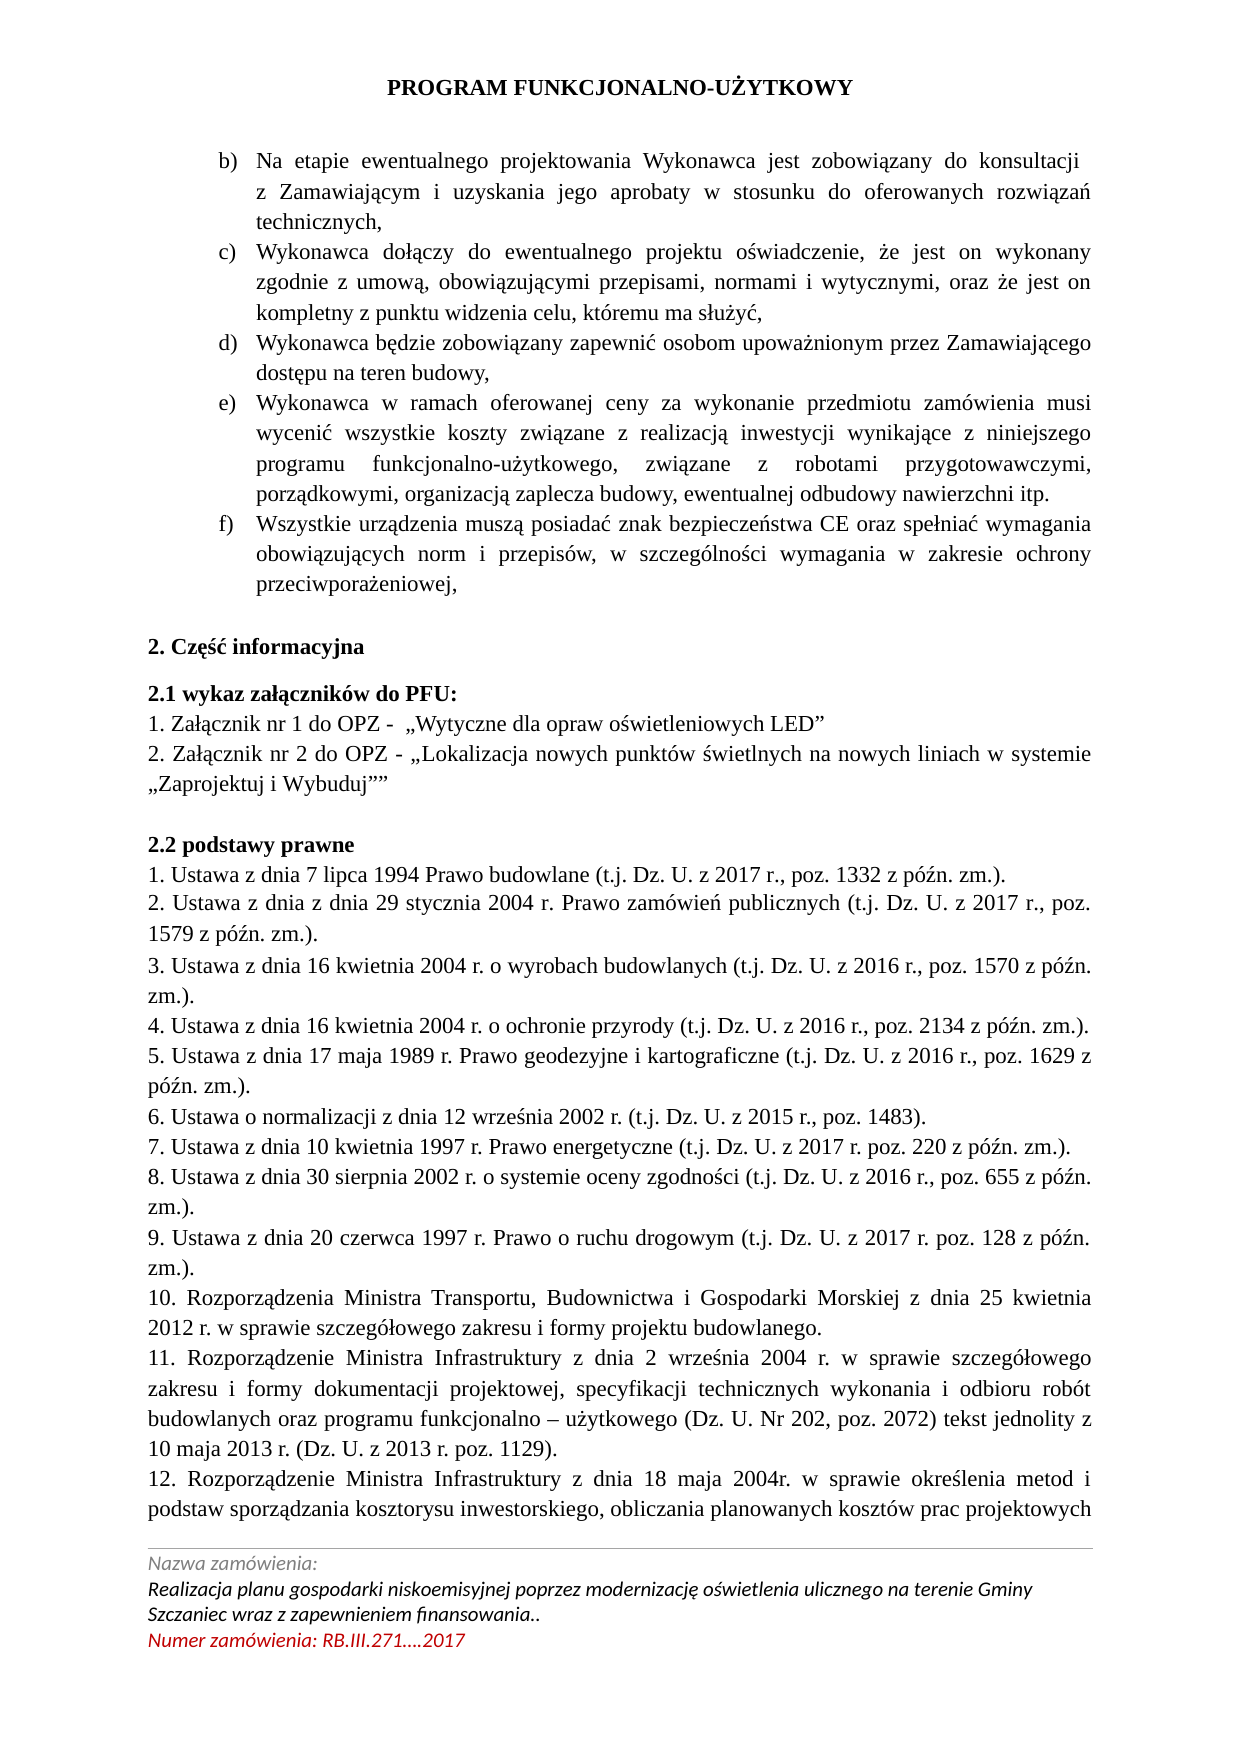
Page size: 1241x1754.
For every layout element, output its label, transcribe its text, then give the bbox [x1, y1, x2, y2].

text 4. Ustawa z dnia 16 kwietnia 2004 r. o ochronie przyrody (t.j. Dz. U. z 2016 r., poz. 2134 z późn. zm.). [148, 1012, 1093, 1038]
text 2. Załącznik nr 2 do OPZ - „Lokalizacja nowych punktów świetlnych na nowych liniach w systemie „Zaprojektuj i Wybuduj”” [148, 740, 1093, 797]
text 7. Ustawa z dnia 10 kwietnia 1997 r. Prawo energetyczne (t.j. Dz. U. z 2017 r. poz. 220 z późn. zm.). [148, 1133, 1093, 1159]
text 2.1 wykaz załączników do PFU: [148, 680, 1093, 706]
list Na etapie ewentualnego projektowania Wykonawca jest zobowiązany do konsultacji z Zamawiającym i uzyskania jego aprobaty w stosunku do oferowanych rozwiązań technicznych, [218, 148, 1093, 234]
text 1. Załącznik nr 1 do OPZ - „Wytyczne dla opraw oświetleniowych LED” [148, 710, 1093, 736]
text 6. Ustawa o normalizacji z dnia 12 września 2002 r. (t.j. Dz. U. z 2015 r., poz. 1483). [148, 1103, 1093, 1129]
text 8. Ustawa z dnia 30 sierpnia 2002 r. o systemie oceny zgodności (t.j. Dz. U. z 2016 r., poz. 655 z późn. zm.). [148, 1163, 1093, 1220]
text 2. Część informacyjna [148, 633, 1093, 659]
text 3. Ustawa z dnia 16 kwietnia 2004 r. o wyrobach budowlanych (t.j. Dz. U. z 2016 r., poz. 1570 z późn. zm.). [148, 952, 1093, 1008]
list Wykonawca będzie zobowiązany zapewnić osobom upoważnionym przez Zamawiającego dostępu na teren budowy, [218, 329, 1093, 385]
text 10. Rozporządzenia Ministra Transportu, Budownictwa i Gospodarki Morskiej z dnia 25 kwietnia 2012 r. w sprawie szczegółowego zakresu i formy projektu budowlanego. [148, 1284, 1093, 1341]
text 9. Ustawa z dnia 20 czerwca 1997 r. Prawo o ruchu drogowym (t.j. Dz. U. z 2017 r. poz. 128 z późn. zm.). [148, 1223, 1093, 1280]
text 2. Ustawa z dnia z dnia 29 stycznia 2004 r. Prawo zamówień publicznych (t.j. Dz. U. z 2017 r., poz. 1579 z późn. zm.). [148, 889, 1093, 947]
text 5. Ustawa z dnia 17 maja 1989 r. Prawo geodezyjne i kartograficzne (t.j. Dz. U. z 2016 r., poz. 1629 z późn. zm.). [148, 1042, 1093, 1099]
list Wykonawca dołączy do ewentualnego projektu oświadczenie, że jest on wykonany zgodnie z umową, obowiązującymi przepisami, normami i wytycznymi, oraz że jest on kompletny z punktu widzenia celu, któremu ma służyć, [218, 238, 1093, 325]
text 2.2 podstawy prawne [148, 831, 1093, 857]
text 1. Ustawa z dnia 7 lipca 1994 Prawo budowlane (t.j. Dz. U. z 2017 r., poz. 1332 z późn. zm.). [148, 861, 1093, 887]
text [148, 1465, 1093, 1522]
list Wszystkie urządzenia muszą posiadać znak bezpieczeństwa CE oraz spełniać wymagania obowiązujących norm i przepisów, w szczególności wymagania w zakresie ochrony przeciwporażeniowej, [218, 510, 1093, 597]
list Wykonawca w ramach oferowanej ceny za wykonanie przedmiotu zamówienia musi wycenić wszystkie koszty związane z realizacją inwestycji wynikające z niniejszego programu funkcjonalno-użytkowego, związane z robotami przygotowawczymi, porządkowymi, organizacją zaplecza budowy, ewentualnej odbudowy nawierzchni itp. [218, 389, 1093, 506]
text 11. Rozporządzenie Ministra Infrastruktury z dnia 2 września 2004 r. w sprawie szczegółowego zakresu i formy dokumentacji projektowej, specyfikacji technicznych wykonania i odbioru robót budowlanych oraz programu funkcjonalno – użytkowego (Dz. U. Nr 202, poz. 2072) tekst jednolity z 10 maja 2013 r. (Dz. U. z 2013 r. poz. 1129). [148, 1344, 1093, 1461]
